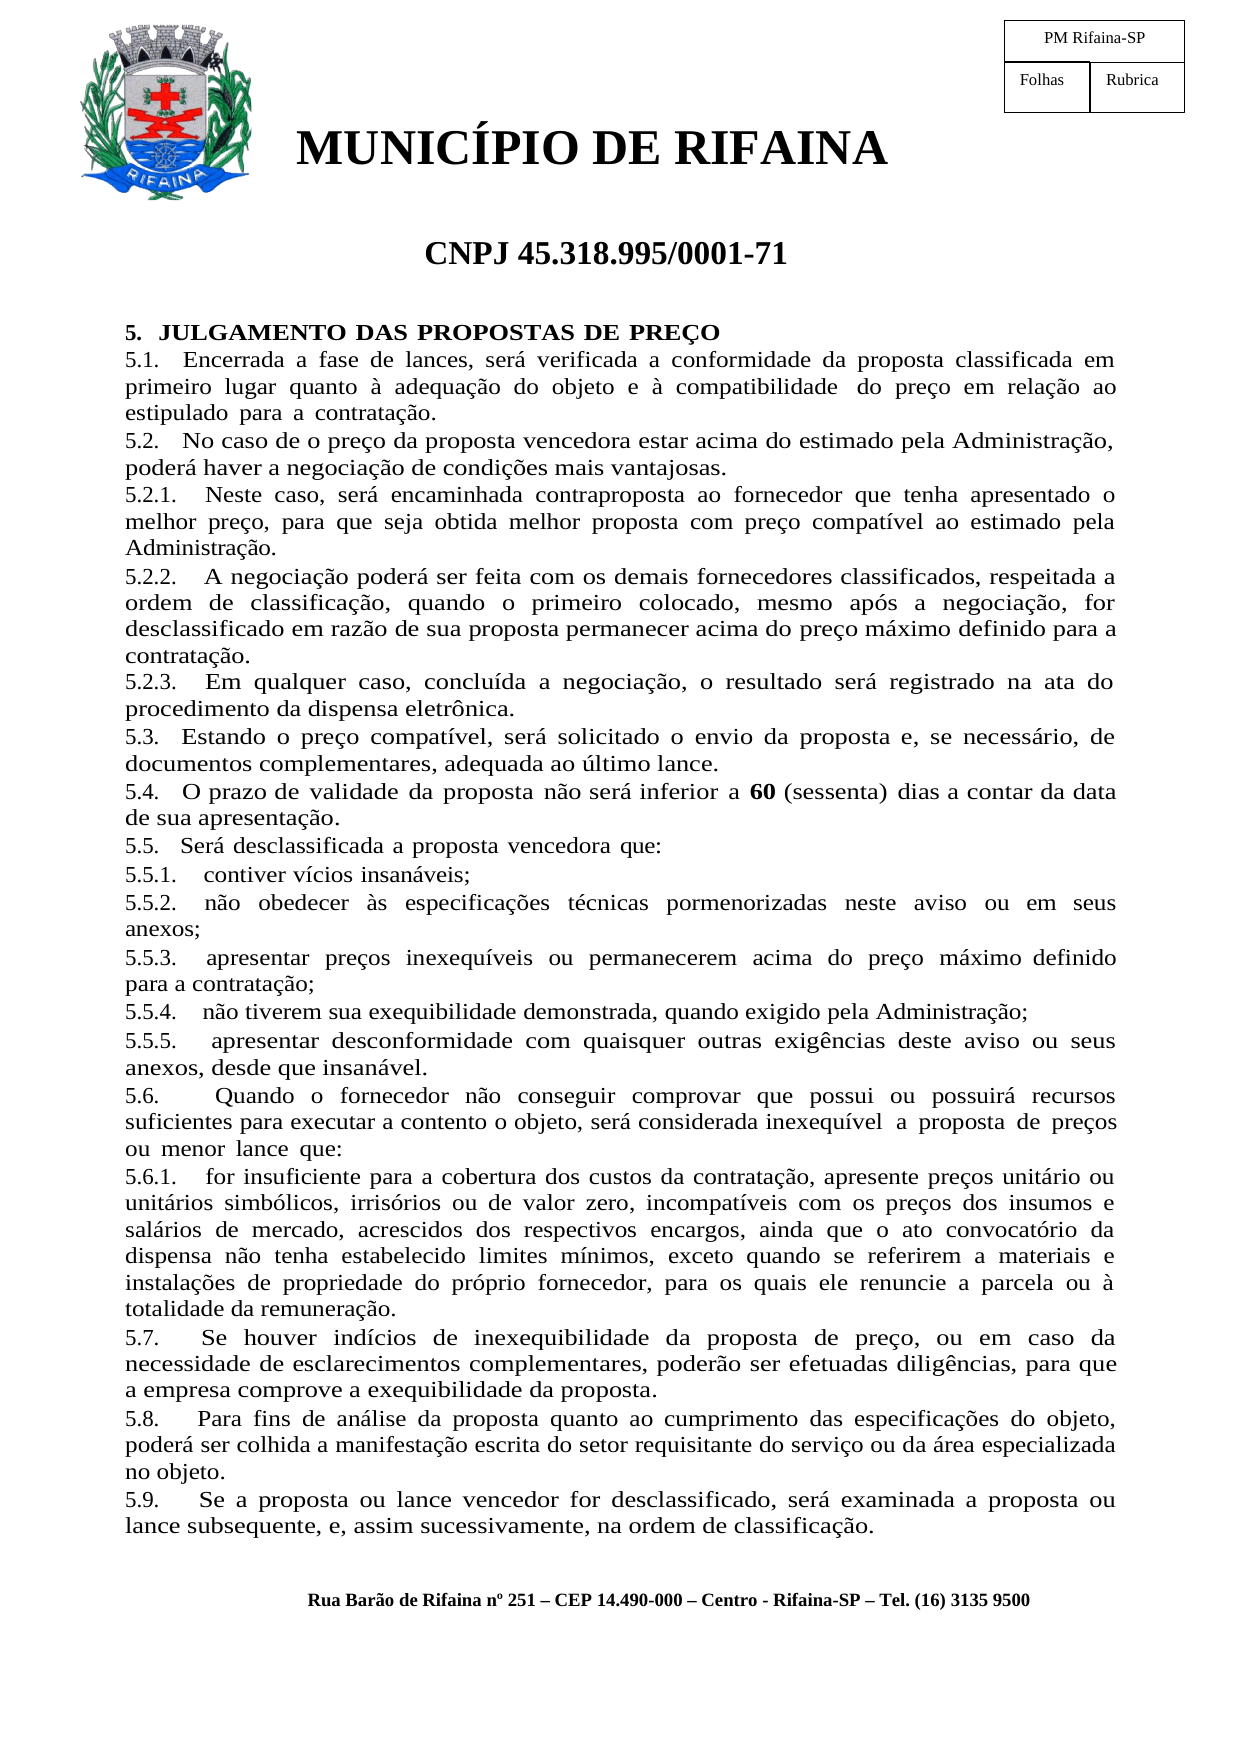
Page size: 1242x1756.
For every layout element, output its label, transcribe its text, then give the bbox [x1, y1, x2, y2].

picture [79, 22, 252, 201]
list Encerrada a fase de lances, será verificada a conformidade da proposta classificada em primeiro lugar quanto à adequação do objeto e à compatibilidade do preço em relação ao estipulado para a contratação. [125, 347, 1117, 426]
list A negociação poderá ser feita com os demais fornecedores classificados, respeitada a ordem de classificação, quando o primeiro colocado, mesmo após a negociação, for desclassificado em razão de sua proposta permanecer acima do preço máximo definido para a contratação. [125, 563, 1117, 668]
list Se houver indícios de inexequibilidade da proposta de preço, ou em caso da necessidade de esclarecimentos complementares, poderão ser efetuadas diligências, para que a empresa comprove a exequibilidade da proposta. [125, 1324, 1117, 1403]
list Será desclassificada a proposta vencedora que: [125, 832, 1138, 858]
list Para fins de análise da proposta quanto ao cumprimento das especificações do objeto, poderá ser colhida a manifestação escrita do setor requisitante do serviço ou da área especializada no objeto. [125, 1405, 1118, 1484]
list não obedecer às especificações técnicas pormenorizadas neste aviso ou em seus anexos; [125, 889, 1117, 942]
list Em qualquer caso, concluída a negociação, o resultado será registrado na ata do procedimento da dispensa eletrônica. [125, 668, 1116, 721]
list apresentar desconformidade com quaisquer outras exigências deste aviso ou seus anexos, desde que insanável. [125, 1027, 1116, 1080]
list não tiverem sua exequibilidade demonstrada, quando exigido pela Administração; [125, 998, 1138, 1025]
list Se a proposta ou lance vencedor for desclassificado, será examinada a proposta ou lance subsequente, e, assim sucessivamente, na ordem de classificação. [125, 1486, 1118, 1539]
list contiver vícios insanáveis; [125, 861, 1138, 887]
list Quando o fornecedor não conseguir comprovar que possui ou possuirá recursos suficientes para executar a contento o objeto, será considerada inexequível a proposta de preços ou menor lance que: [125, 1082, 1117, 1161]
list Neste caso, será encaminhada contraproposta ao fornecedor que tenha apresentado o melhor preço, para que seja obtida melhor proposta com preço compatível ao estimado pela Administração. [125, 481, 1117, 560]
list O prazo de validade da proposta não será inferior a 60 (sessenta) dias a contar da data de sua apresentação. [125, 778, 1117, 831]
list No caso de o preço da proposta vencedora estar acima do estimado pela Administração, poderá haver a negociação de condições mais vantajosas. [125, 427, 1116, 480]
subtitle JULGAMENTO DAS PROPOSTAS DE PREÇO [125, 318, 1138, 345]
list for insuficiente para a cobertura dos custos da contratação, apresente preços unitário ou unitários simbólicos, irrisórios ou de valor zero, incompatíveis com os preços dos insumos e salários de mercado, acrescidos dos respectivos encargos, ainda que o ato convocatório da dispensa não tenha estabelecido limites mínimos, exceto quando se referirem a materiais e instalações de propriedade do próprio fornecedor, para os quais ele renuncie a parcela ou à totalidade da remuneração. [125, 1163, 1117, 1321]
list Estando o preço compatível, será solicitado o envio da proposta e, se necessário, de documentos complementares, adequada ao último lance. [125, 723, 1117, 776]
list apresentar preços inexequíveis ou permanecerem acima do preço máximo definido para a contratação; [125, 944, 1117, 997]
